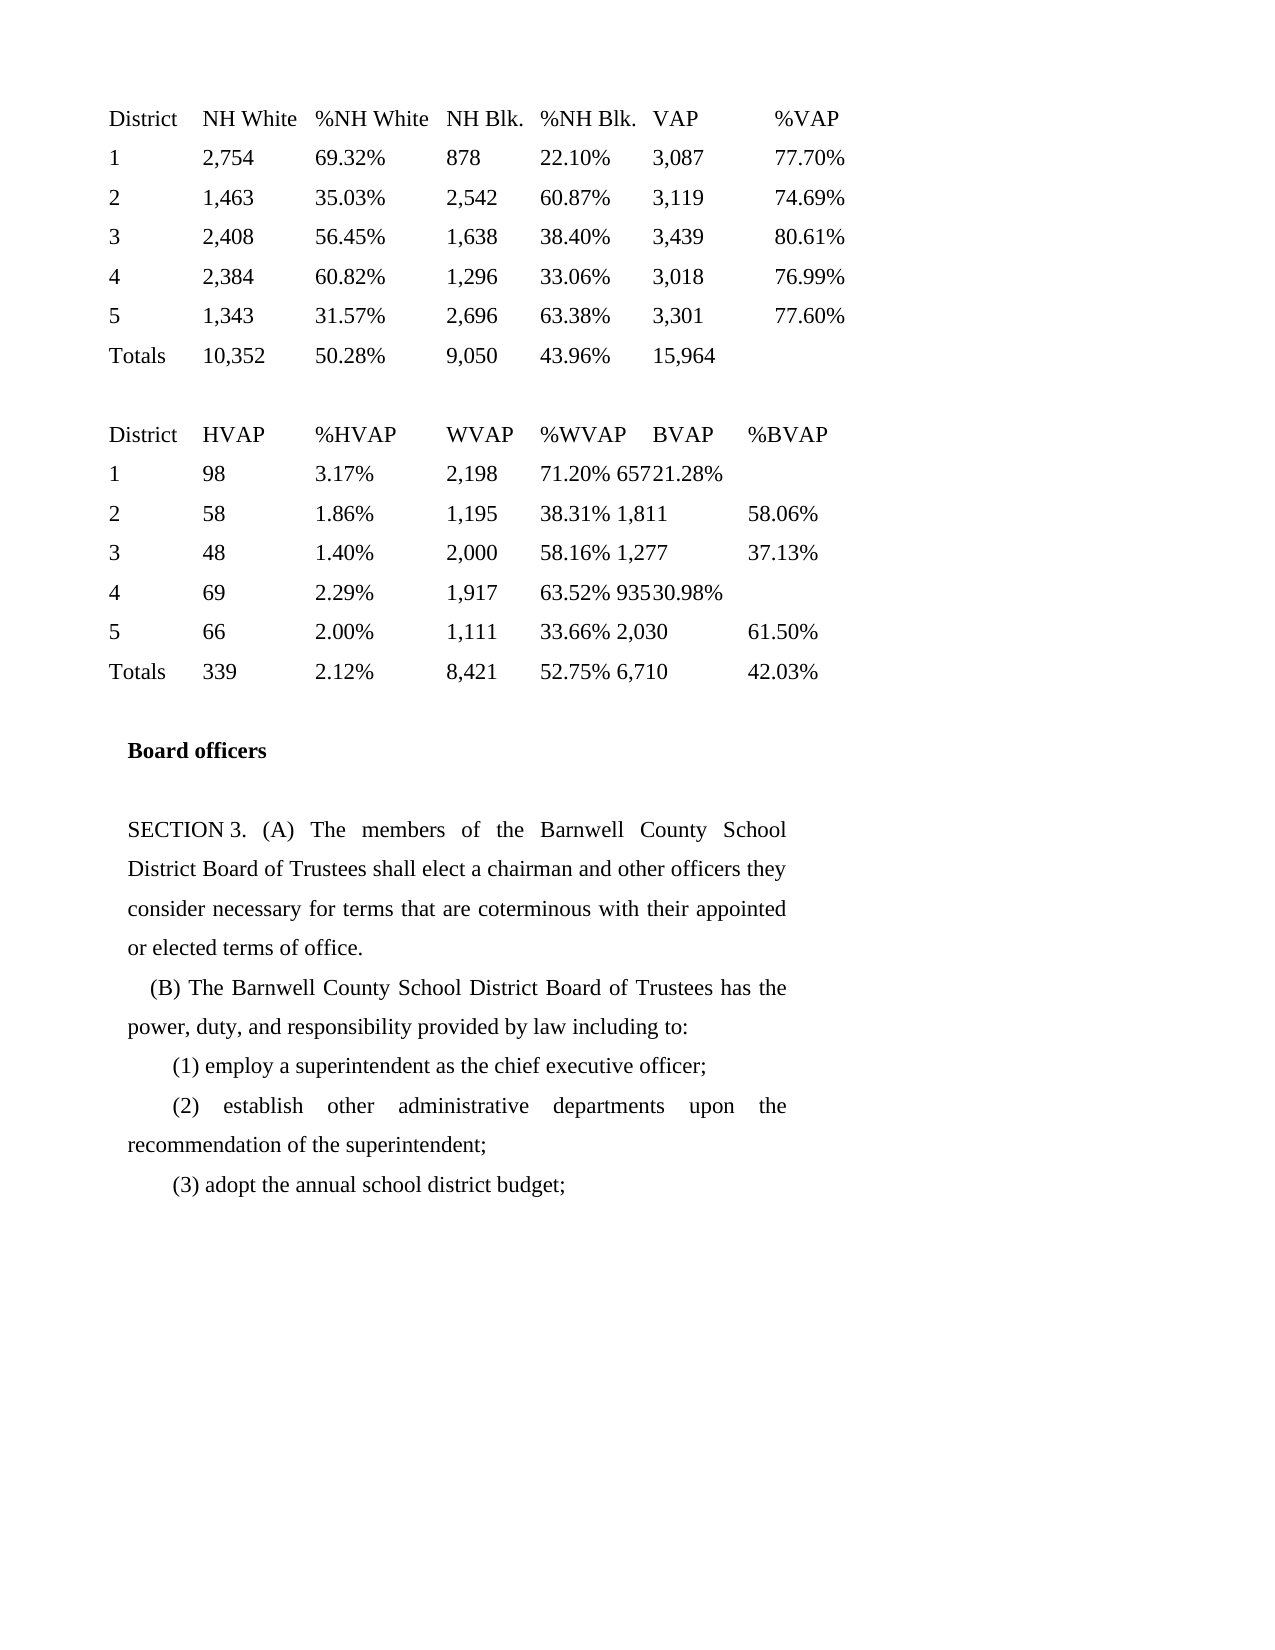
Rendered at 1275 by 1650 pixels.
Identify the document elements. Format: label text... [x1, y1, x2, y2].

text District NH White %NH White NH Blk. %NH Blk. VAP %VAP [52, 105, 896, 131]
text District HVAP %HVAP WVAP %WVAP BVAP %BVAP [52, 421, 896, 447]
text 4 2,384 60.82% 1,296 33.06% 3,018 76.99% [52, 263, 896, 289]
text 2 1,463 35.03% 2,542 60.87% 3,119 74.69% [52, 184, 896, 210]
text Board officers [127, 737, 787, 763]
text 3 48 1.40% 2,000 58.16% 1,277 37.13% [52, 539, 896, 566]
text 5 1,343 31.57% 2,696 63.38% 3,301 77.60% [52, 302, 896, 329]
text SECTION 3. (A) The members of the Barnwell County School District Board of Trustees shall elect a chairman and other officers they consider necessary for terms that are coterminous with their appointed or elected terms of office. [127, 816, 787, 960]
text 1 98 3.17% 2,198 71.20% 657 21.28% [52, 460, 896, 487]
text 5 66 2.00% 1,111 33.66% 2,030 61.50% [52, 618, 896, 644]
text (2) establish other administrative departments upon the recommendation of the superintendent; [127, 1092, 787, 1158]
text 2 58 1.86% 1,195 38.31% 1,811 58.06% [52, 500, 896, 526]
text Totals 339 2.12% 8,421 52.75% 6,710 42.03% [52, 658, 896, 684]
text 1 2,754 69.32% 878 22.10% 3,087 77.70% [52, 144, 896, 171]
text (B) The Barnwell County School District Board of Trustees has the power, duty, and responsibility provided by law including to: [127, 973, 787, 1039]
text (1) employ a superintendent as the chief executive officer; [127, 1052, 787, 1079]
text 3 2,408 56.45% 1,638 38.40% 3,439 80.61% [52, 223, 896, 250]
text (3) adopt the annual school district budget; [127, 1171, 787, 1197]
text Totals 10,352 50.28% 9,050 43.96% 15,964 [52, 342, 896, 368]
text 4 69 2.29% 1,917 63.52% 935 30.98% [52, 579, 896, 605]
